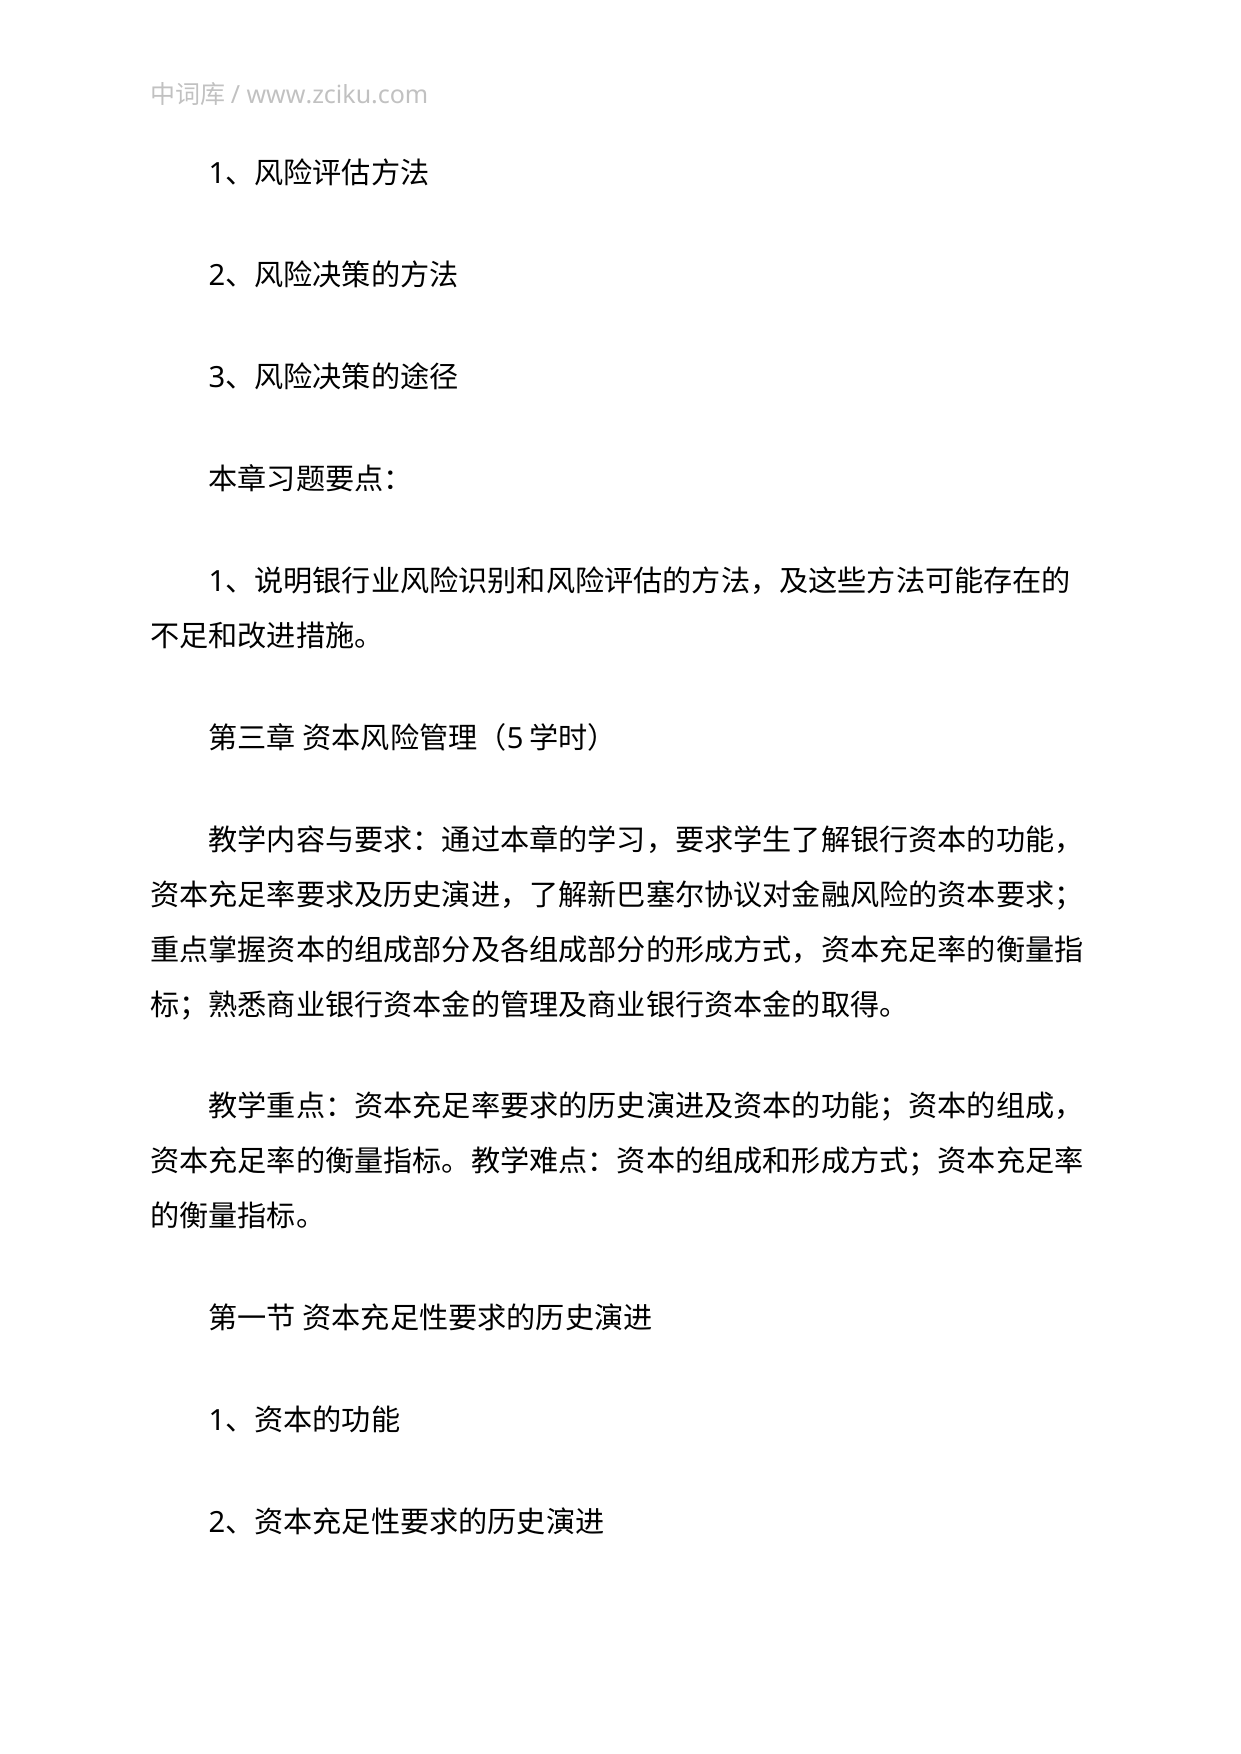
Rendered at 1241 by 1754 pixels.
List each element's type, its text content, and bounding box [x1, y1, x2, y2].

text 2、风险决策的方法 [150, 252, 1090, 294]
text 第三章 资本风险管理（5学时） [150, 714, 1090, 757]
text 1、风险评估方法 [150, 150, 1090, 192]
text 1、资本的功能 [150, 1396, 1090, 1439]
text 2、资本充足性要求的历史演进 [150, 1498, 1090, 1541]
text 第一节 资本充足性要求的历史演进 [150, 1294, 1090, 1337]
text 教学重点：资本充足率要求的历史演进及资本的功能；资本的组成，资本充足率的衡量指标。教学难点：资本的组成和形成方式；资本充足率的衡量指标。 [150, 1083, 1090, 1235]
text 3、风险决策的途径 [150, 354, 1090, 396]
text 1、说明银行业风险识别和风险评估的方法，及这些方法可能存在的不足和改进措施。 [150, 558, 1090, 655]
text 本章习题要点： [150, 456, 1090, 498]
text 教学内容与要求：通过本章的学习，要求学生了解银行资本的功能，资本充足率要求及历史演进，了解新巴塞尔协议对金融风险的资本要求；重点掌握资本的组成部分及各组成部分的形成方式，资本充足率的衡量指标；熟悉商业银行资本金的管理及商业银行资本金的取得。 [150, 816, 1090, 1023]
